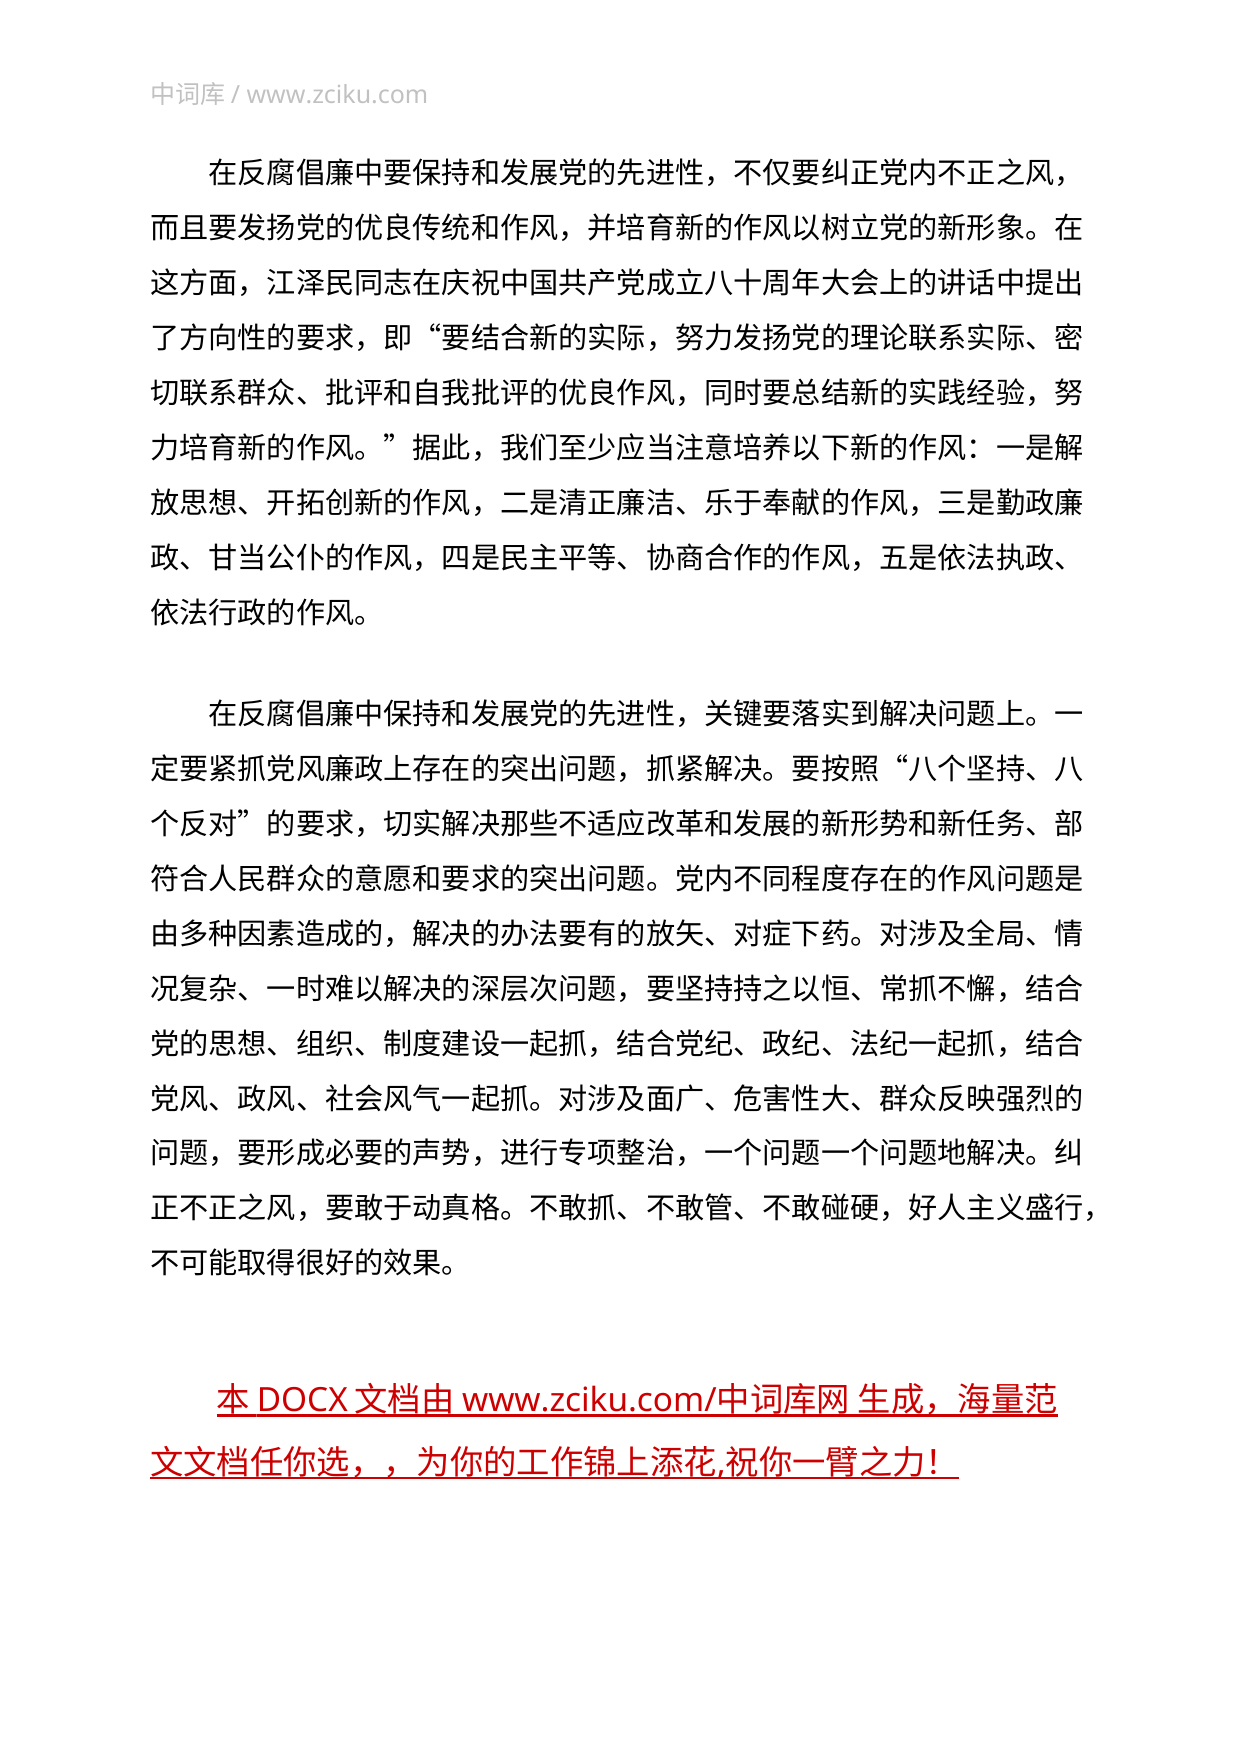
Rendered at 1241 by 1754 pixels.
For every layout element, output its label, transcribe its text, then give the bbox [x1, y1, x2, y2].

text 在反腐倡廉中保持和发展党的先进性，关键要落实到解决问题上。一定要紧抓党风廉政上存在的突出问题，抓紧解决。要按照“八个坚持、八个反对”的要求，切实解决那些不适应改革和发展的新形势和新任务、部符合人民群众的意愿和要求的突出问题。党内不同程度存在的作风问题是由多种因素造成的，解决的办法要有的放矢、对症下药。对涉及全局、情况复杂、一时难以解决的深层次问题，要坚持持之以恒、常抓不懈，结合党的思想、组织、制度建设一起抓，结合党纪、政纪、法纪一起抓，结合党风、政风、社会风气一起抓。对涉及面广、危害性大、群众反映强烈的问题，要形成必要的声势，进行专项整治，一个问题一个问题地解决。纠正不正之风，要敢于动真格。不敢抓、不敢管、不敢碰硬，好人主义盛行，不可能取得很好的效果。 [150, 691, 1090, 1282]
text 本DOCX文档由 www.zciku.com/中词库网 生成，海量范文文档任你选，，为你的工作锦上添花,祝你一臂之力！ [150, 1373, 1090, 1484]
text 在反腐倡廉中要保持和发展党的先进性，不仅要纠正党内不正之风，而且要发扬党的优良传统和作风，并培育新的作风以树立党的新形象。在这方面，江泽民同志在庆祝中国共产党成立八十周年大会上的讲话中提出了方向性的要求，即“要结合新的实际，努力发扬党的理论联系实际、密切联系群众、批评和自我批评的优良作风，同时要总结新的实践经验，努力培育新的作风。”据此，我们至少应当注意培养以下新的作风：一是解放思想、开拓创新的作风，二是清正廉洁、乐于奉献的作风，三是勤政廉政、甘当公仆的作风，四是民主平等、协商合作的作风，五是依法执政、依法行政的作风。 [150, 150, 1090, 631]
